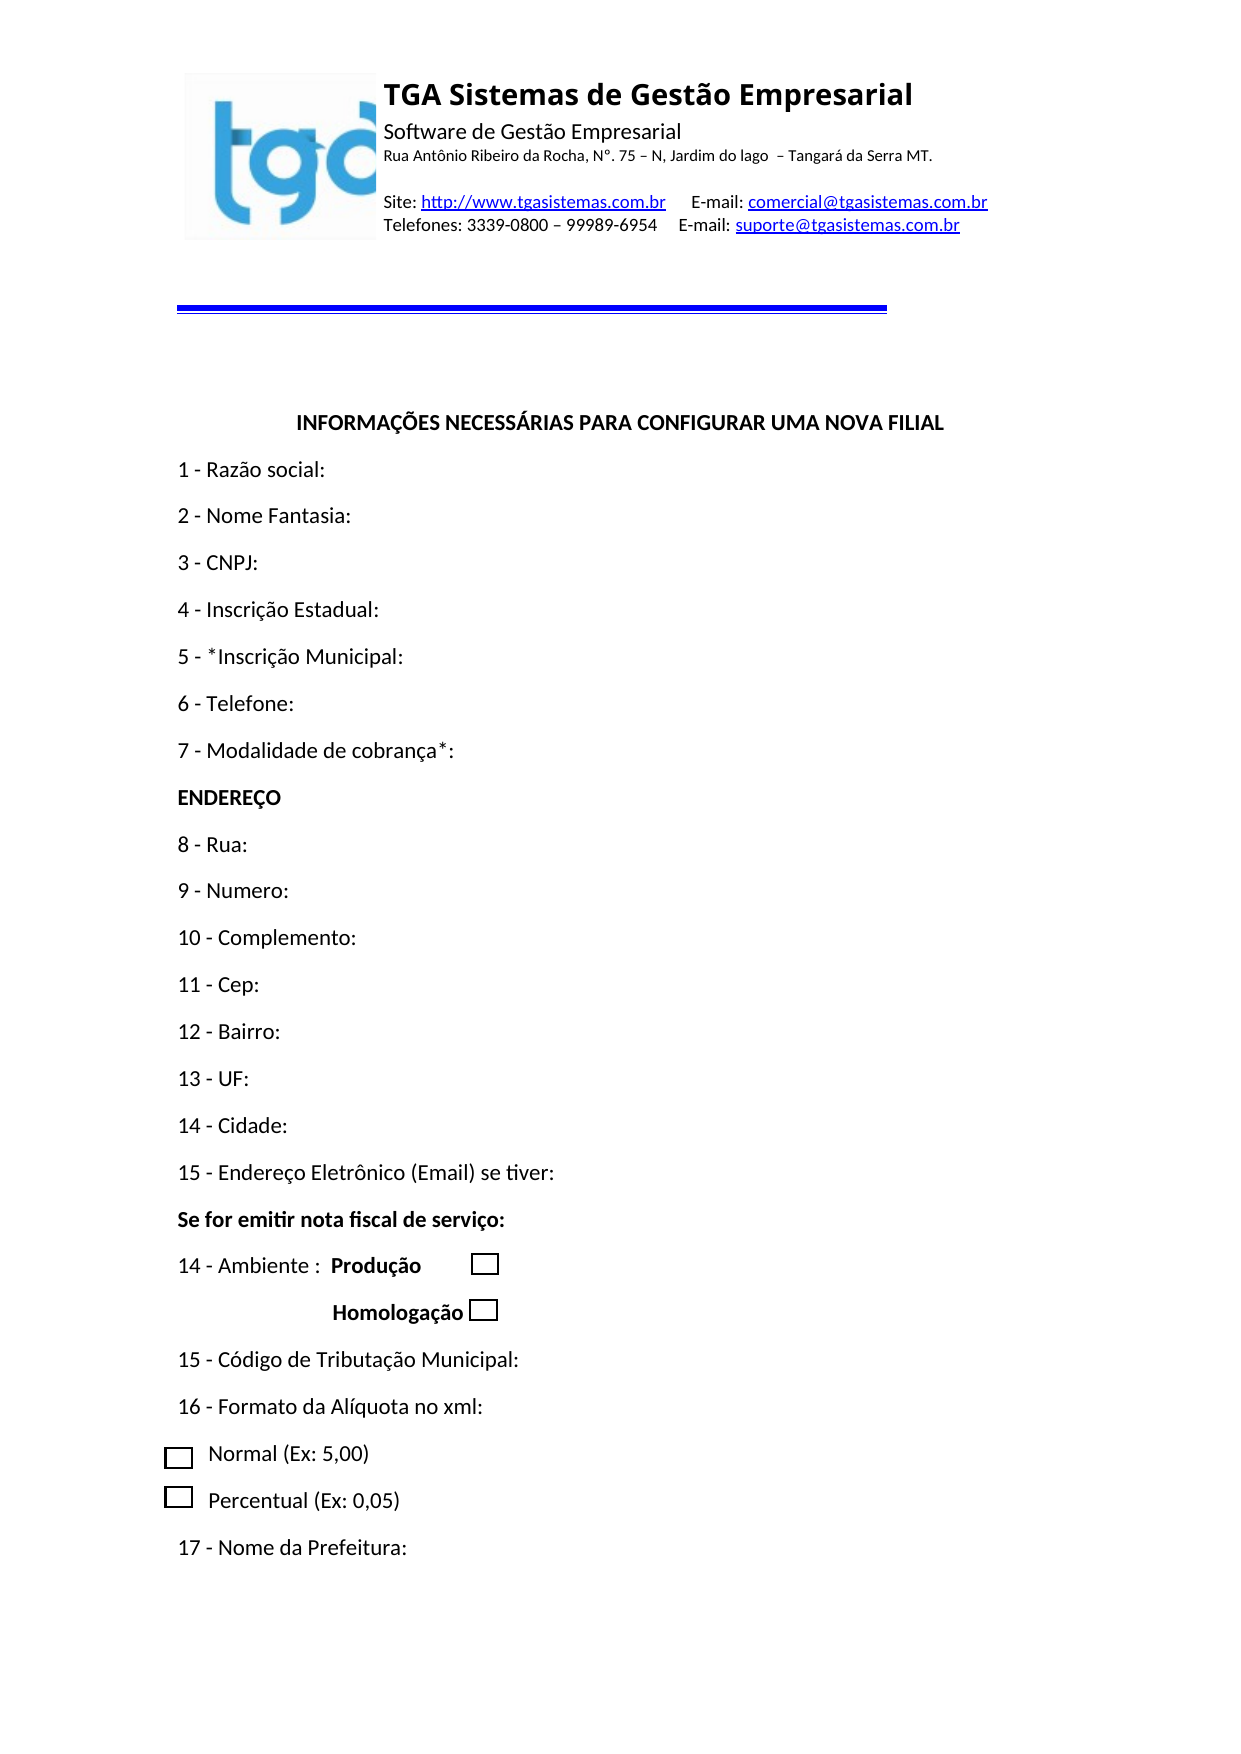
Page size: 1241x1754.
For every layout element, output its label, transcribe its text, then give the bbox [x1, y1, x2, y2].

text 4 - Inscrição Estadual: [177, 595, 1063, 623]
text 1 - Razão social: [177, 455, 1063, 483]
text 14 - Ambiente : Produção [177, 1252, 1063, 1279]
text 12 - Bairro: [177, 1017, 1063, 1045]
text 2 - Nome Fantasia: [177, 502, 1063, 529]
text 9 - Numero: [177, 877, 1063, 904]
text Percentual (Ex: 0,05) [177, 1486, 1063, 1514]
text Se for emitir nota fiscal de serviço: [177, 1205, 1063, 1233]
text 13 - UF: [177, 1064, 1063, 1092]
text 14 - Cidade: [177, 1111, 1063, 1139]
text Normal (Ex: 5,00) [177, 1439, 1063, 1467]
text 16 - Formato da Alíquota no xml: [177, 1392, 1063, 1420]
text 10 - Complemento: [177, 923, 1063, 951]
picture [184, 73, 377, 240]
text 17 - Nome da Prefeitura: [177, 1533, 1063, 1561]
text 15 - Endereço Eletrônico (Email) se tiver: [177, 1158, 1063, 1186]
text INFORMAÇÕES NECESSÁRIAS PARA CONFIGURAR UMA NOVA FILIAL [177, 408, 1063, 436]
text 5 - *Inscrição Municipal: [177, 642, 1063, 670]
text 3 - CNPJ: [177, 548, 1063, 576]
text 15 - Código de Tributação Municipal: [177, 1345, 1063, 1373]
text 11 - Cep: [177, 970, 1063, 998]
text 6 - Telefone: [177, 689, 1063, 717]
text 8 - Rua: [177, 830, 1063, 858]
text Homologação [177, 1298, 1063, 1326]
text 7 - Modalidade de cobrança*: [177, 736, 1063, 764]
text ENDEREÇO [177, 783, 1063, 811]
